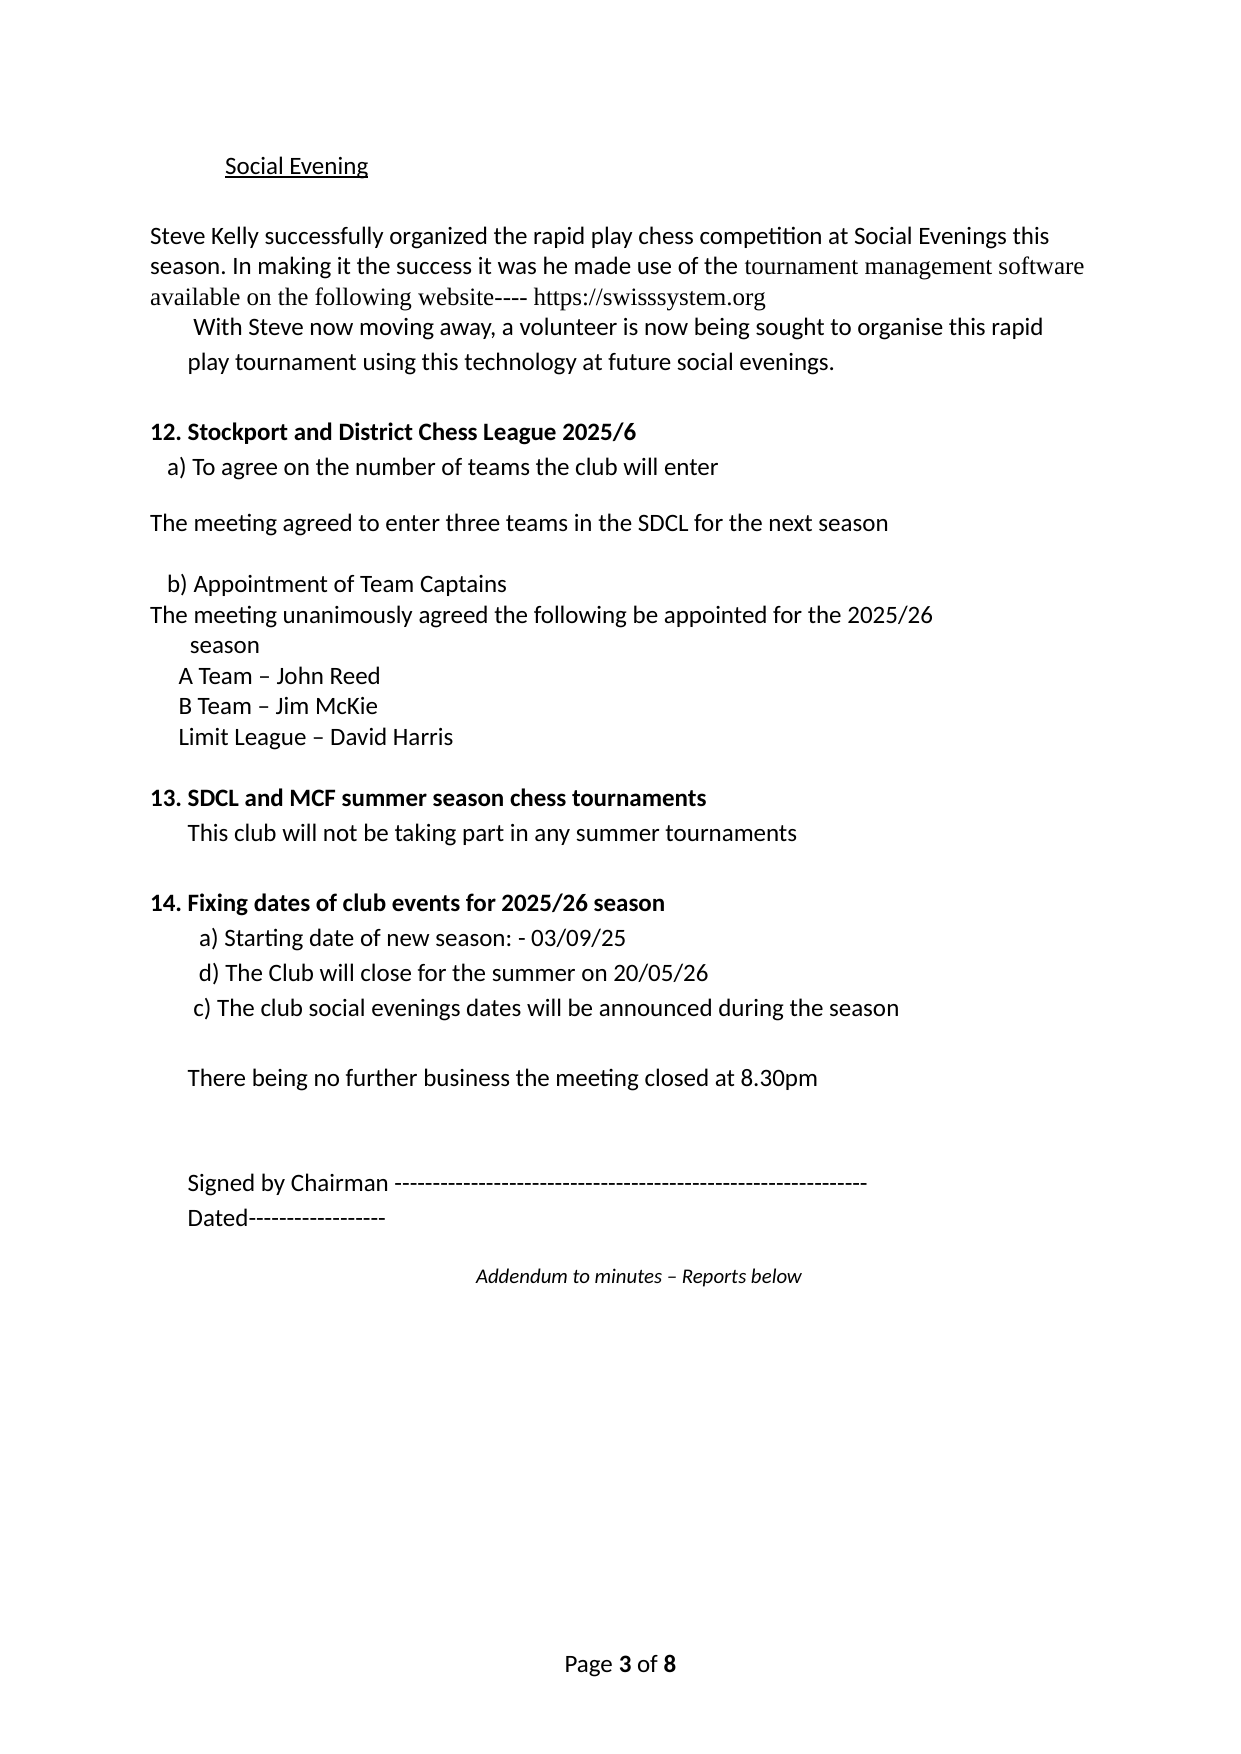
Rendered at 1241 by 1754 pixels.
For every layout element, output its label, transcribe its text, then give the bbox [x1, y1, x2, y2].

text The meeting agreed to enter three teams in the SDCL for the next season b) Appointment of Team Captains The meeting unanimously agreed the following be appointed for the 2025/26 season A Team – John Reed B Team – Jim McKie Limit League – David Harris [150, 507, 1090, 782]
text a) To agree on the number of teams the club will enter [150, 452, 1090, 482]
text Social Evening [187, 150, 1090, 181]
text There being no further business the meeting closed at 8.30pm [187, 1027, 1090, 1128]
text With Steve now moving away, a volunteer is now being sought to organise this rapid play tournament using this technology at future social evenings. [187, 312, 1090, 377]
list SDCL and MCF summer season chess tournaments This club will not be taking part in any summer tournaments [150, 782, 1090, 883]
text Signed by Chairman -------------------------------------------------------------- Dated------------------ [187, 1167, 1090, 1233]
list Fixing dates of club events for 2025/26 season a) Starting date of new season: - 03/09/25 d) The Club will close for the summer on 20/05/26 c) The club social evenings dates will be announced during the season [150, 887, 1090, 1023]
text Steve Kelly successfully organized the rapid play chess competition at Social Evenings this season. In making it the success it was he made use of the tournament management software available on the following website---- https://swisssystem.org [150, 220, 1090, 312]
text Addendum to minutes – Reports below [187, 1263, 1090, 1289]
list Stockport and District Chess League 2025/6 [150, 417, 1090, 447]
